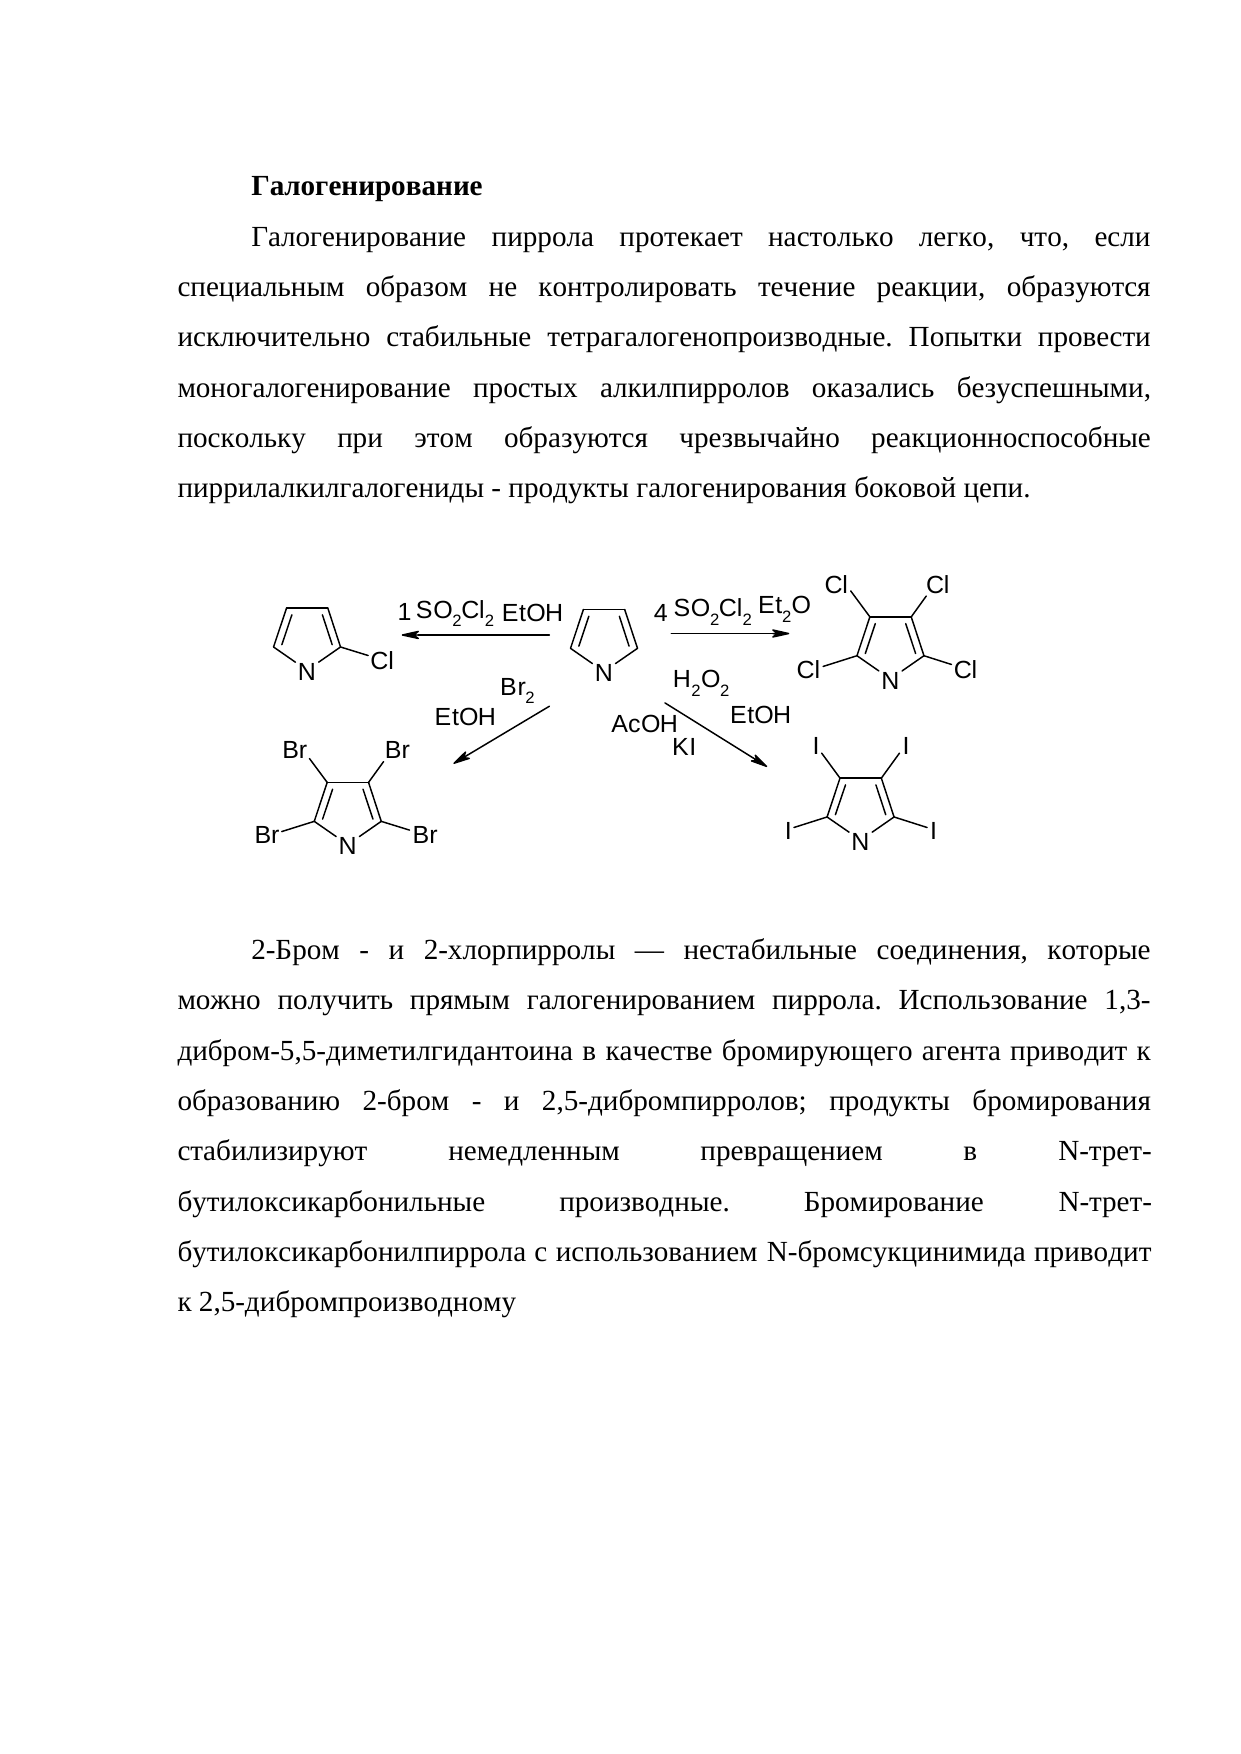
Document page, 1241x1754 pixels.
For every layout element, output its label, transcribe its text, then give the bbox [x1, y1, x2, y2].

text Галогенирование [177, 168, 1152, 202]
text Галогенирование пиррола протекает настолько легко, что, если специальным образом не контролировать течение реакции, образуются исключительно стабильные тетрагалогенопроизводные. Попытки провести моногалогенирование простых алкилпирролов оказались безуспешными, поскольку при этом образуются чрезвычайно реакционноспособные пиррилалкилгалогениды - продукты галогенирования боковой цепи. [177, 219, 1152, 504]
text 2-Бром - и 2-хлорпирролы — нестабильные соединения, которые можно получить прямым галогенированием пиррола. Использование 1,3-дибром-5,5-диметилгидантоина в качестве бромирующего агента приводит к образованию 2-бром - и 2,5-дибромпирролов; продукты бромирования стабилизируют немедленным превращением в N-трет-бутилоксикарбонильные производные. Бромирование N-трет-бутилоксикарбонилпиррола с использованием N-бромсукцинимида приводит к 2,5-дибромпроизводному [177, 932, 1152, 1318]
